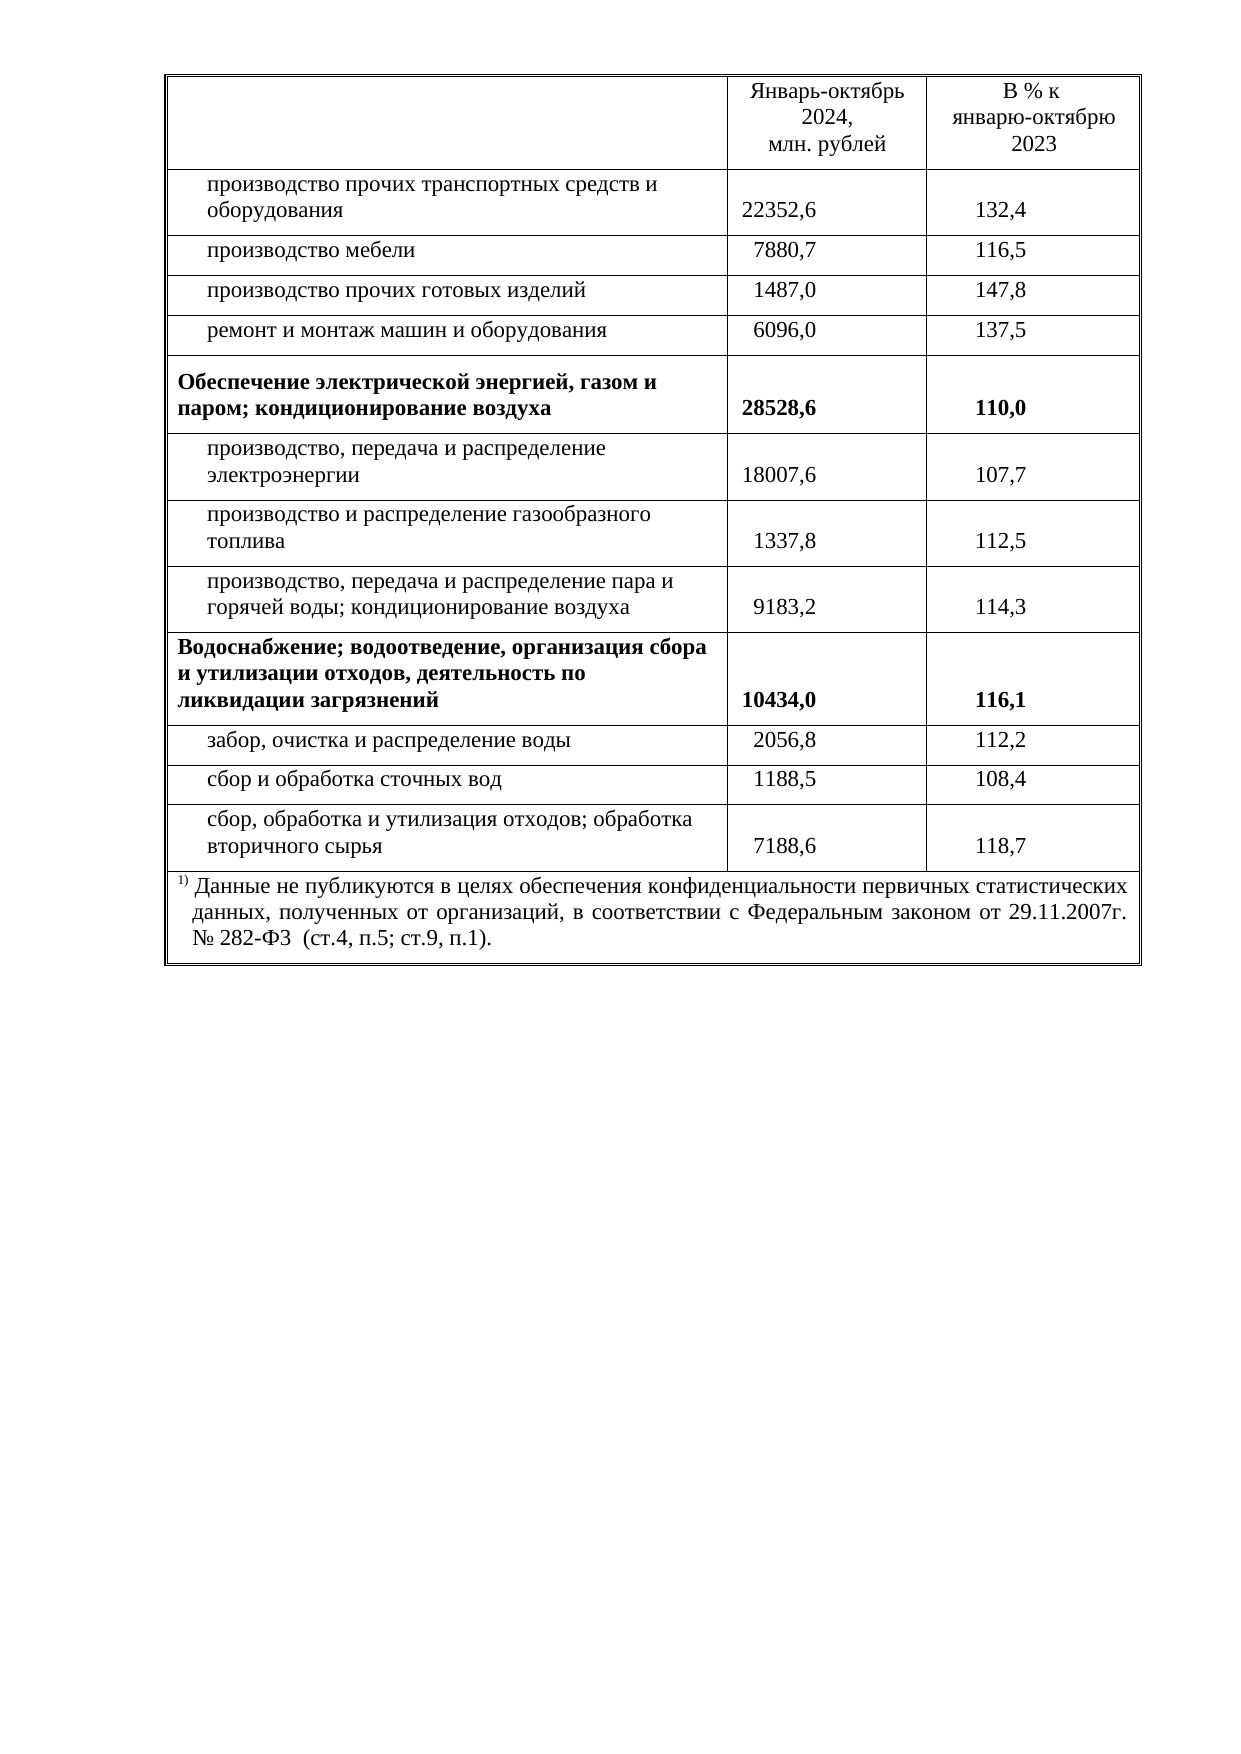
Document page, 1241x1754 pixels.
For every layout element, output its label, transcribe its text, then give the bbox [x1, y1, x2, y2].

table_cell 107,7 [927, 434, 1139, 499]
table_cell 147,8 [927, 276, 1139, 314]
table_cell производство прочих готовых изделий [168, 276, 727, 314]
table_cell ремонт и монтаж машин и оборудования [168, 316, 727, 354]
table_cell 6096,0 [728, 316, 926, 354]
table_cell 118,7 [927, 805, 1139, 871]
table_cell 2056,8 [728, 726, 926, 764]
table_cell 1337,8 [728, 501, 926, 566]
table_cell производство, передача и распределение электроэнергии [168, 434, 727, 499]
table_cell производство мебели [168, 236, 727, 275]
table_cell 1) Данные не публикуются в целях обеспечения конфиденциальности первичных статистических данных, полученных от организаций, в соответствии с Федеральным законом от 29.11.2007г. № 282-Ф3 (ст.4, п.5; ст.9, п.1). [168, 872, 1139, 963]
table_cell забор, очистка и распределение воды [168, 726, 727, 764]
table_cell производство и распределение газообразного топлива [168, 501, 727, 566]
table_cell 108,4 [927, 766, 1139, 804]
table_cell 7188,6 [728, 805, 926, 871]
table_cell 132,4 [927, 170, 1139, 235]
table_cell 10434,0 [728, 633, 926, 724]
table_cell Обеспечение электрической энергией, газом и паром; кондиционирование воздуха [168, 356, 727, 433]
table_header [168, 77, 727, 168]
table_cell 28528,6 [728, 356, 926, 433]
table_cell производство, передача и распределение пара и горячей воды; кондиционирование воздуха [168, 567, 727, 632]
table_cell 110,0 [927, 356, 1139, 433]
table_cell производство прочих транспортных средств и оборудования [168, 170, 727, 235]
table_cell сбор и обработка сточных вод [168, 766, 727, 804]
table_cell 116,5 [927, 236, 1139, 275]
table_cell 7880,7 [728, 236, 926, 275]
table_cell Водоснабжение; водоотведение, организация сбора и утилизации отходов, деятельность по ликвидации загрязнений [168, 633, 727, 724]
table_cell 112,5 [927, 501, 1139, 566]
table_cell сбор, обработка и утилизация отходов; обработка вторичного сырья [168, 805, 727, 871]
table_cell 114,3 [927, 567, 1139, 632]
table_cell 9183,2 [728, 567, 926, 632]
table_header Январь-октябрь 2024, млн. рублей [728, 77, 926, 168]
table_cell 22352,6 [728, 170, 926, 235]
table_cell 116,1 [927, 633, 1139, 724]
table_cell 1188,5 [728, 766, 926, 804]
table_header В % к январю-октябрю 2023 [927, 77, 1139, 168]
table_cell 18007,6 [728, 434, 926, 499]
table_cell 112,2 [927, 726, 1139, 764]
table_cell 137,5 [927, 316, 1139, 354]
table_cell 1487,0 [728, 276, 926, 314]
